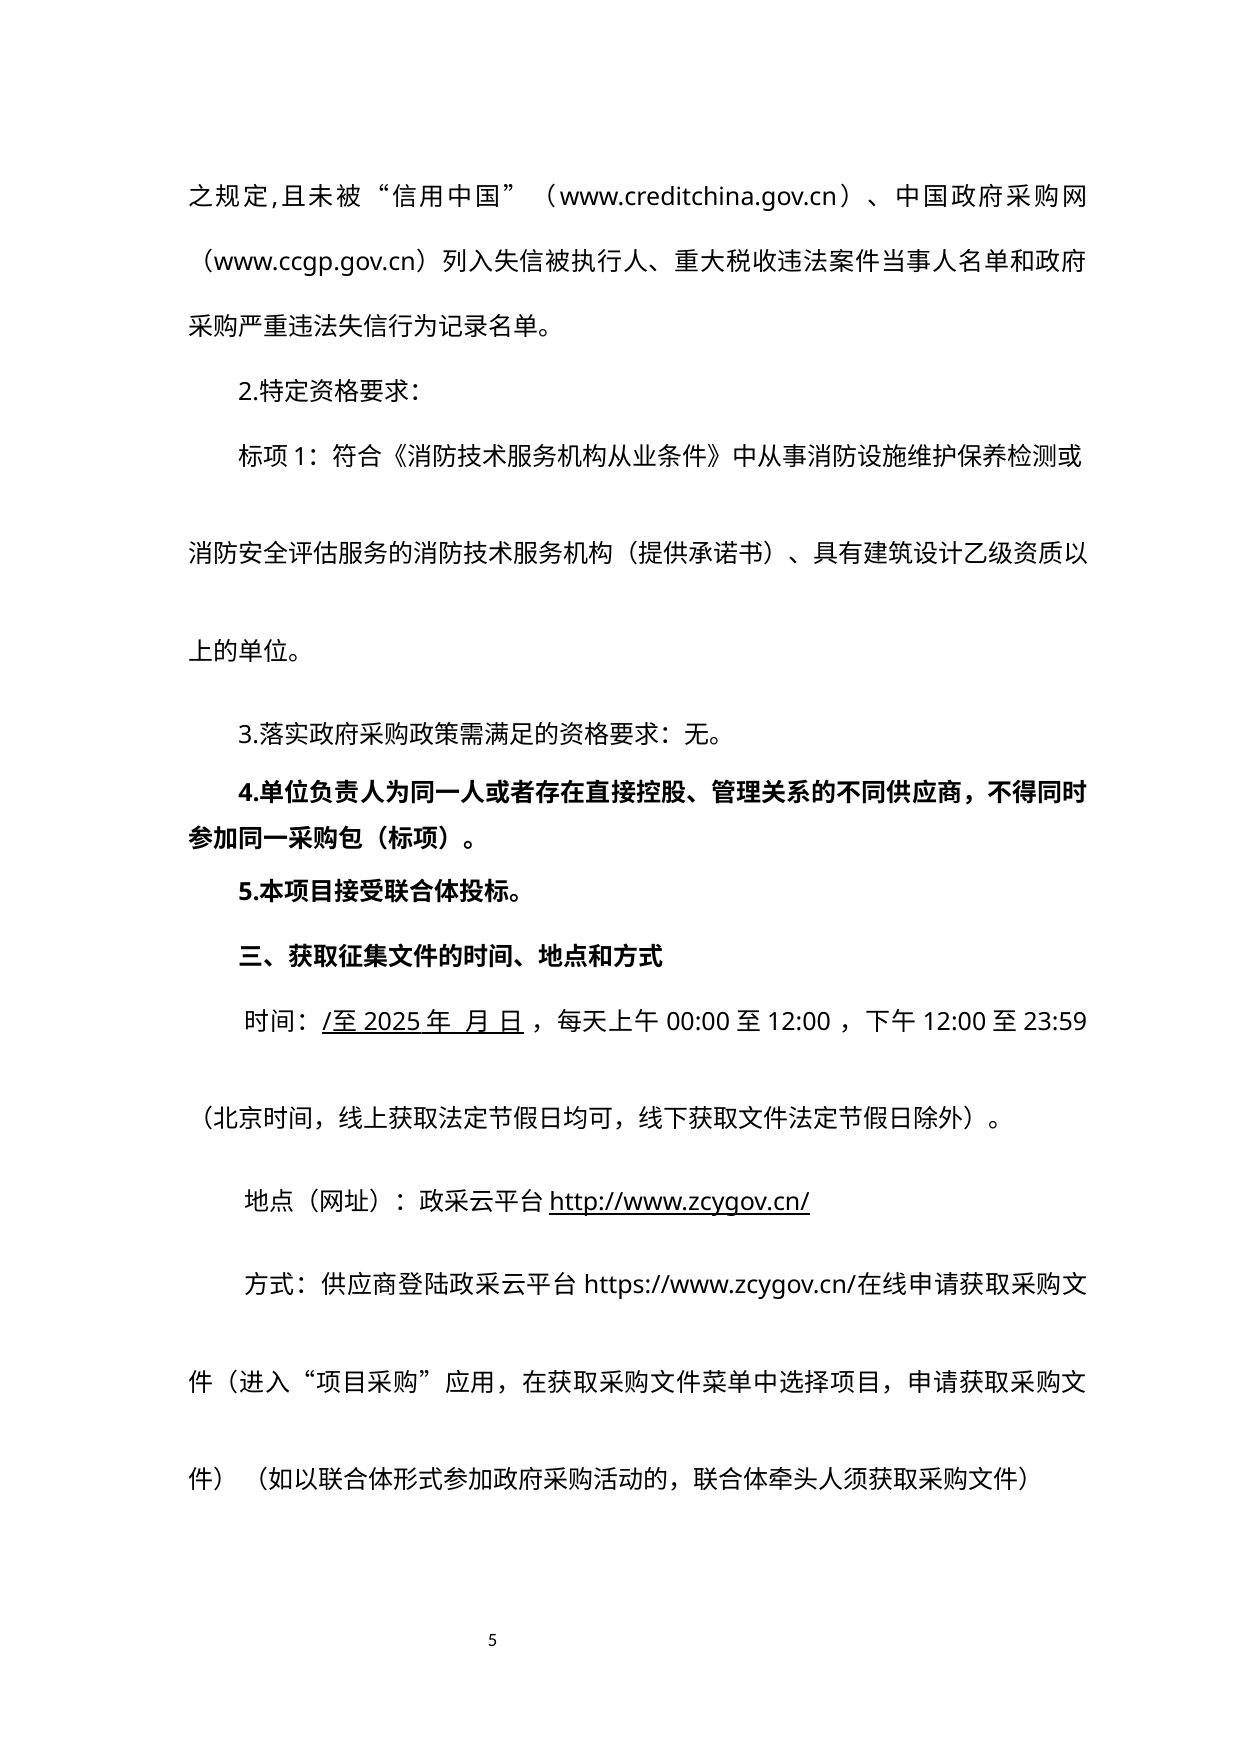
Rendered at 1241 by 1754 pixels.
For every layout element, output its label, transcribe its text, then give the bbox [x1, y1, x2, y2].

text 2.特定资格要求： [188, 357, 1088, 422]
text 三、获取征集文件的时间、地点和方式 [188, 922, 1088, 987]
text 方式：供应商登陆政采云平台https://www.zcygov.cn/在线申请获取采购文件（进入“项目采购”应用，在获取采购文件菜单中选择项目，申请获取采购文件） （如以联合体形式参加政府采购活动的，联合体牵头人须获取采购文件） [188, 1251, 1088, 1511]
text 4.单位负责人为同一人或者存在直接控股、管理关系的不同供应商，不得同时参加同一采购包（标项）。 [188, 765, 1088, 857]
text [188, 162, 1088, 357]
text 标项1：符合《消防技术服务机构从业条件》中从事消防设施维护保养检测或消防安全评估服务的消防技术服务机构（提供承诺书）、具有建筑设计乙级资质以上的单位。 [188, 422, 1088, 682]
text 3.落实政府采购政策需满足的资格要求：无。 [188, 700, 1088, 765]
text 时间：/至2025年 月 日 ，每天上午00:00至12:00 ，下午12:00至23:59（北京时间，线上获取法定节假日均可，线下获取文件法定节假日除外）。 [188, 987, 1088, 1149]
text 地点（网址）：政采云平台http://www.zcygov.cn/ [188, 1167, 1088, 1232]
text 5.本项目接受联合体投标。 [188, 857, 1088, 922]
